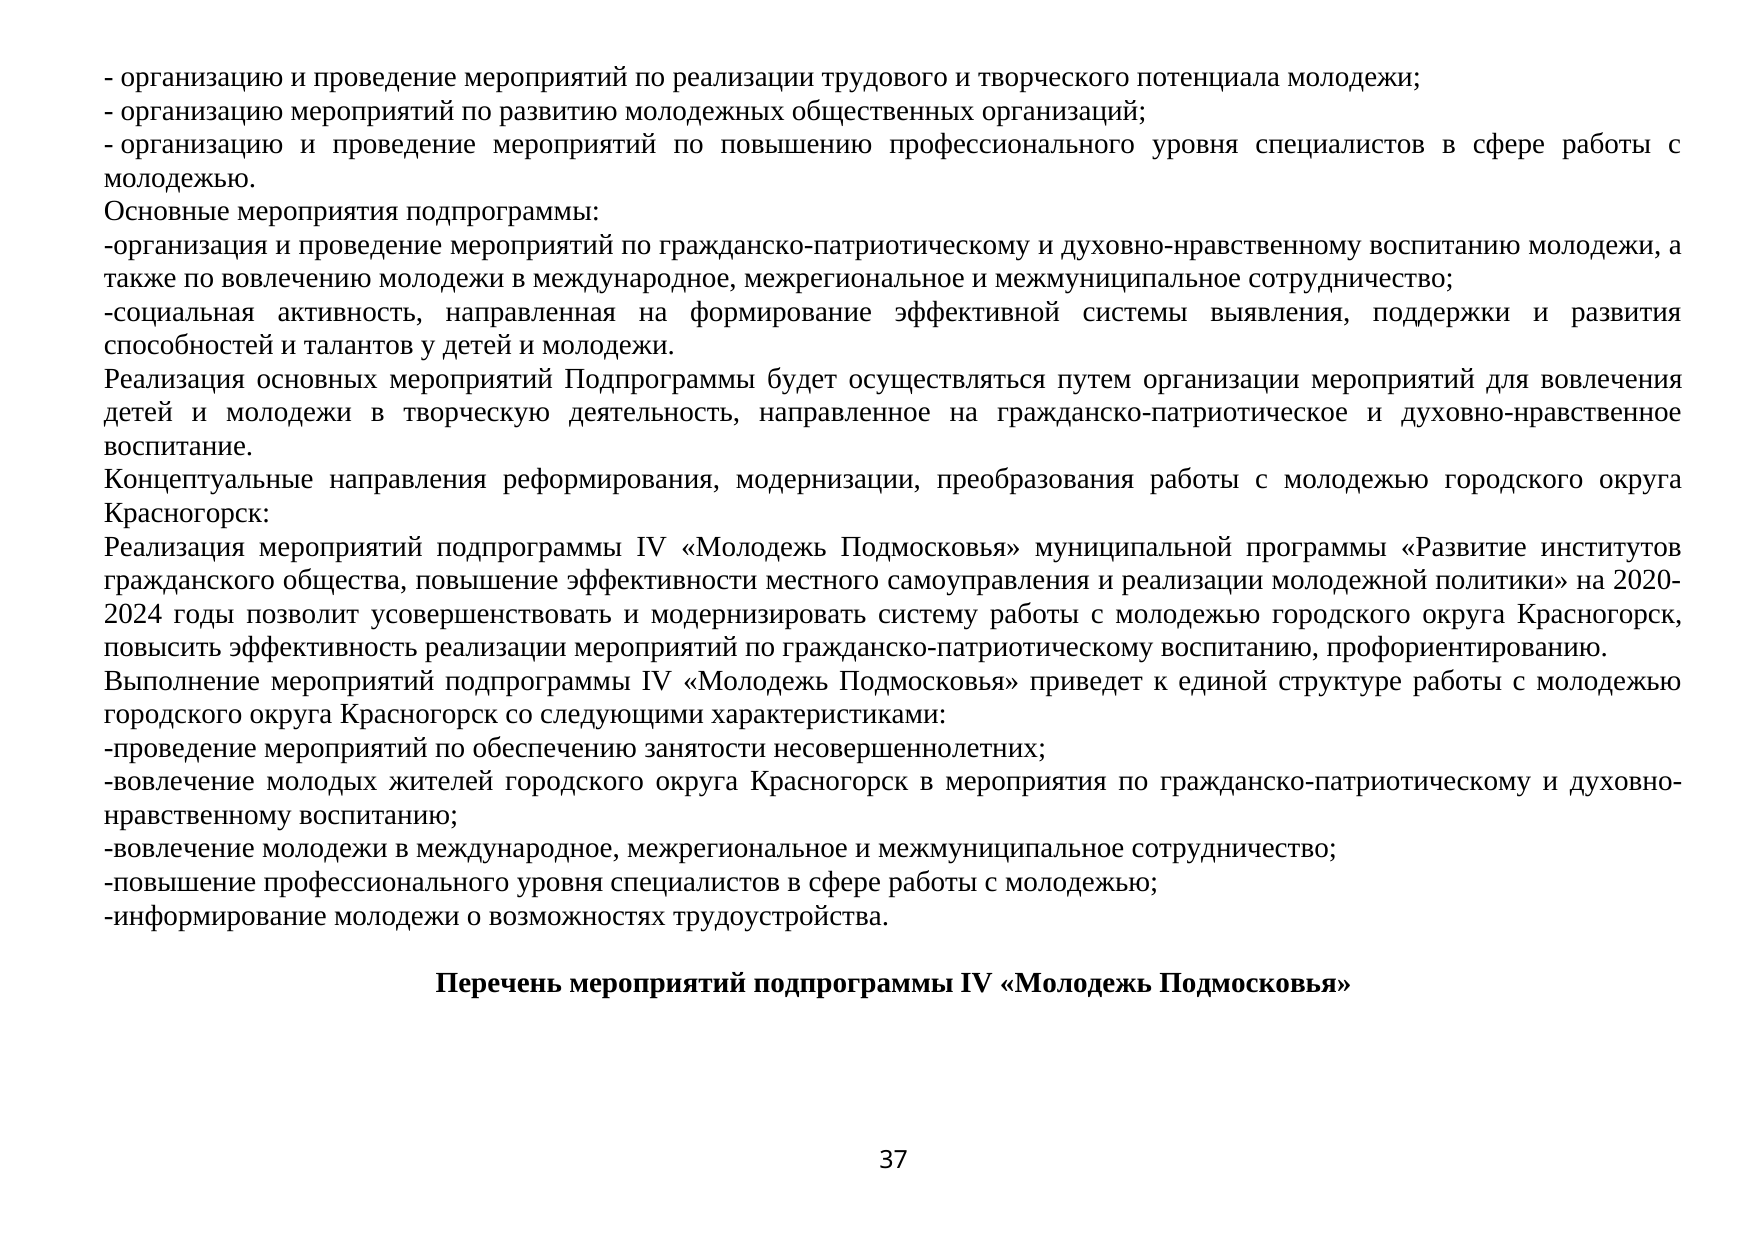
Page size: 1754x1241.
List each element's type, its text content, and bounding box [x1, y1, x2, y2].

text - организацию и проведение мероприятий по реализации трудового и творческого потенциала молодежи; [103, 59, 1683, 93]
text Основные мероприятия подпрограммы: [103, 193, 1683, 227]
text Выполнение мероприятий подпрограммы IV «Молодежь Подмосковья» приведет к единой структуре работы с молодежью городского округа Красногорск со следующими характеристиками: [103, 663, 1683, 730]
text -организация и проведение мероприятий по гражданско-патриотическому и духовно-нравственному воспитанию молодежи, а также по вовлечению молодежи в международное, межрегиональное и межмуниципальное сотрудничество; [103, 227, 1683, 294]
text -информирование молодежи о возможностях трудоустройства. [103, 898, 1683, 931]
text - организацию и проведение мероприятий по повышению профессионального уровня специалистов в сфере работы с молодежью. [103, 126, 1683, 193]
text Перечень мероприятий подпрограммы IV «Молодежь Подмосковья» [103, 965, 1683, 998]
text -вовлечение молодых жителей городского округа Красногорск в мероприятия по гражданско-патриотическому и духовно-нравственному воспитанию; [103, 763, 1683, 831]
text Реализация основных мероприятий Подпрограммы будет осуществляться путем организации мероприятий для вовлечения детей и молодежи в творческую деятельность, направленное на гражданско-патриотическое и духовно-нравственное воспитание. [103, 361, 1683, 462]
text -социальная активность, направленная на формирование эффективной системы выявления, поддержки и развития способностей и талантов у детей и молодежи. [103, 294, 1683, 361]
text -повышение профессионального уровня специалистов в сфере работы с молодежью; [103, 864, 1683, 898]
text -проведение мероприятий по обеспечению занятости несовершеннолетних; [103, 730, 1683, 763]
text - организацию мероприятий по развитию молодежных общественных организаций; [103, 93, 1683, 126]
text Концептуальные направления реформирования, модернизации, преобразования работы с молодежью городского округа Красногорск: [103, 462, 1683, 529]
text -вовлечение молодежи в международное, межрегиональное и межмуниципальное сотрудничество; [103, 831, 1683, 864]
text Реализация мероприятий подпрограммы IV «Молодежь Подмосковья» муниципальной программы «Развитие институтов гражданского общества, повышение эффективности местного самоуправления и реализации молодежной политики» на 2020-2024 годы позволит усовершенствовать и модернизировать систему работы с молодежью городского округа Красногорск, повысить эффективность реализации мероприятий по гражданско-патриотическому воспитанию, профориентированию. [103, 529, 1683, 663]
